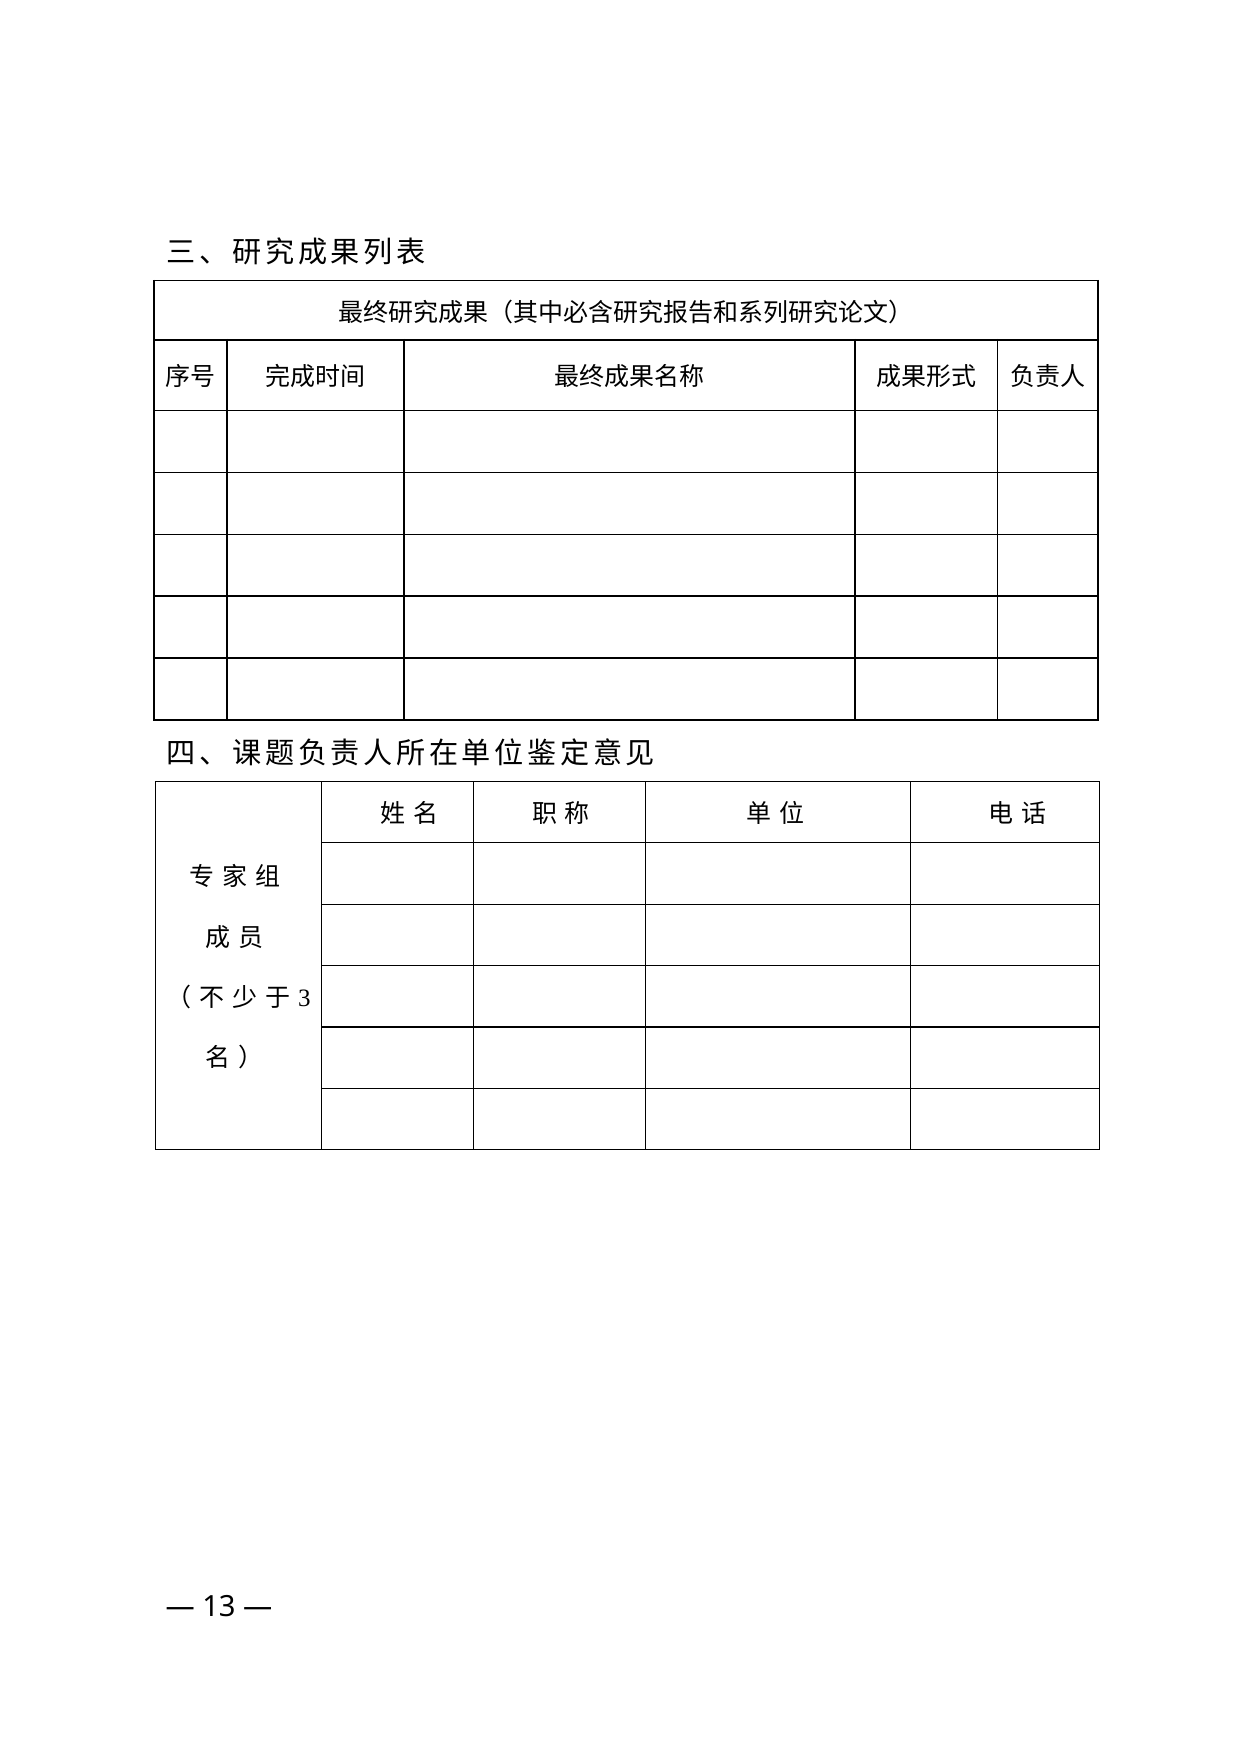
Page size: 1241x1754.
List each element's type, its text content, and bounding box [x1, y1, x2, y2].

table_cell [856, 597, 997, 657]
table_cell [228, 597, 403, 657]
table_cell [405, 535, 854, 595]
table_cell [228, 473, 403, 533]
table_cell [322, 1028, 473, 1088]
table_cell [155, 597, 226, 657]
list 课题负责人所在单位鉴定意见 [167, 721, 1085, 781]
table_cell 负责人 [998, 341, 1097, 410]
table_cell [998, 597, 1097, 657]
table_cell [646, 1028, 910, 1088]
table_cell [911, 905, 1099, 965]
table_cell [405, 411, 854, 472]
table_cell [474, 843, 645, 904]
table_cell 最终成果名称 [405, 341, 854, 410]
table_header 电话 [911, 782, 1099, 842]
table_cell [998, 411, 1097, 472]
table_header 专家组 成员 （不少于3名） [156, 782, 321, 1149]
table_cell [155, 535, 226, 595]
table_cell [228, 659, 403, 719]
table_cell [322, 843, 473, 904]
table_header 职称 [474, 782, 645, 842]
table_cell [405, 659, 854, 719]
table_cell [228, 411, 403, 472]
table_cell [646, 966, 910, 1026]
table_cell [322, 905, 473, 965]
table_header 最终研究成果（其中必含研究报告和系列研究论文） [155, 281, 1097, 339]
table_cell [646, 905, 910, 965]
table_cell [998, 659, 1097, 719]
table_cell 成果形式 [856, 341, 997, 410]
table_cell 序号 [155, 341, 226, 410]
table_cell [856, 659, 997, 719]
table_cell [911, 966, 1099, 1026]
text 三、研究成果列表 [167, 219, 1085, 280]
table_cell [474, 1089, 645, 1149]
table_cell [911, 1028, 1099, 1088]
table_cell [856, 535, 997, 595]
table_cell [155, 411, 226, 472]
table_cell [228, 535, 403, 595]
table_cell [155, 659, 226, 719]
table_cell [322, 966, 473, 1026]
table_cell [856, 473, 997, 533]
table_cell [474, 1028, 645, 1088]
table_cell [998, 473, 1097, 533]
table_cell [405, 473, 854, 533]
table_cell [474, 966, 645, 1026]
table_cell [998, 535, 1097, 595]
table_header 单位 [646, 782, 910, 842]
table_cell 完成时间 [228, 341, 403, 410]
table_cell [911, 843, 1099, 904]
table_cell [322, 1089, 473, 1149]
table_cell [474, 905, 645, 965]
table_cell [911, 1089, 1099, 1149]
table_header 姓名 [322, 782, 473, 842]
table_cell [856, 411, 997, 472]
table_cell [646, 843, 910, 904]
table_cell [646, 1089, 910, 1149]
table_cell [405, 597, 854, 657]
table_cell [155, 473, 226, 533]
